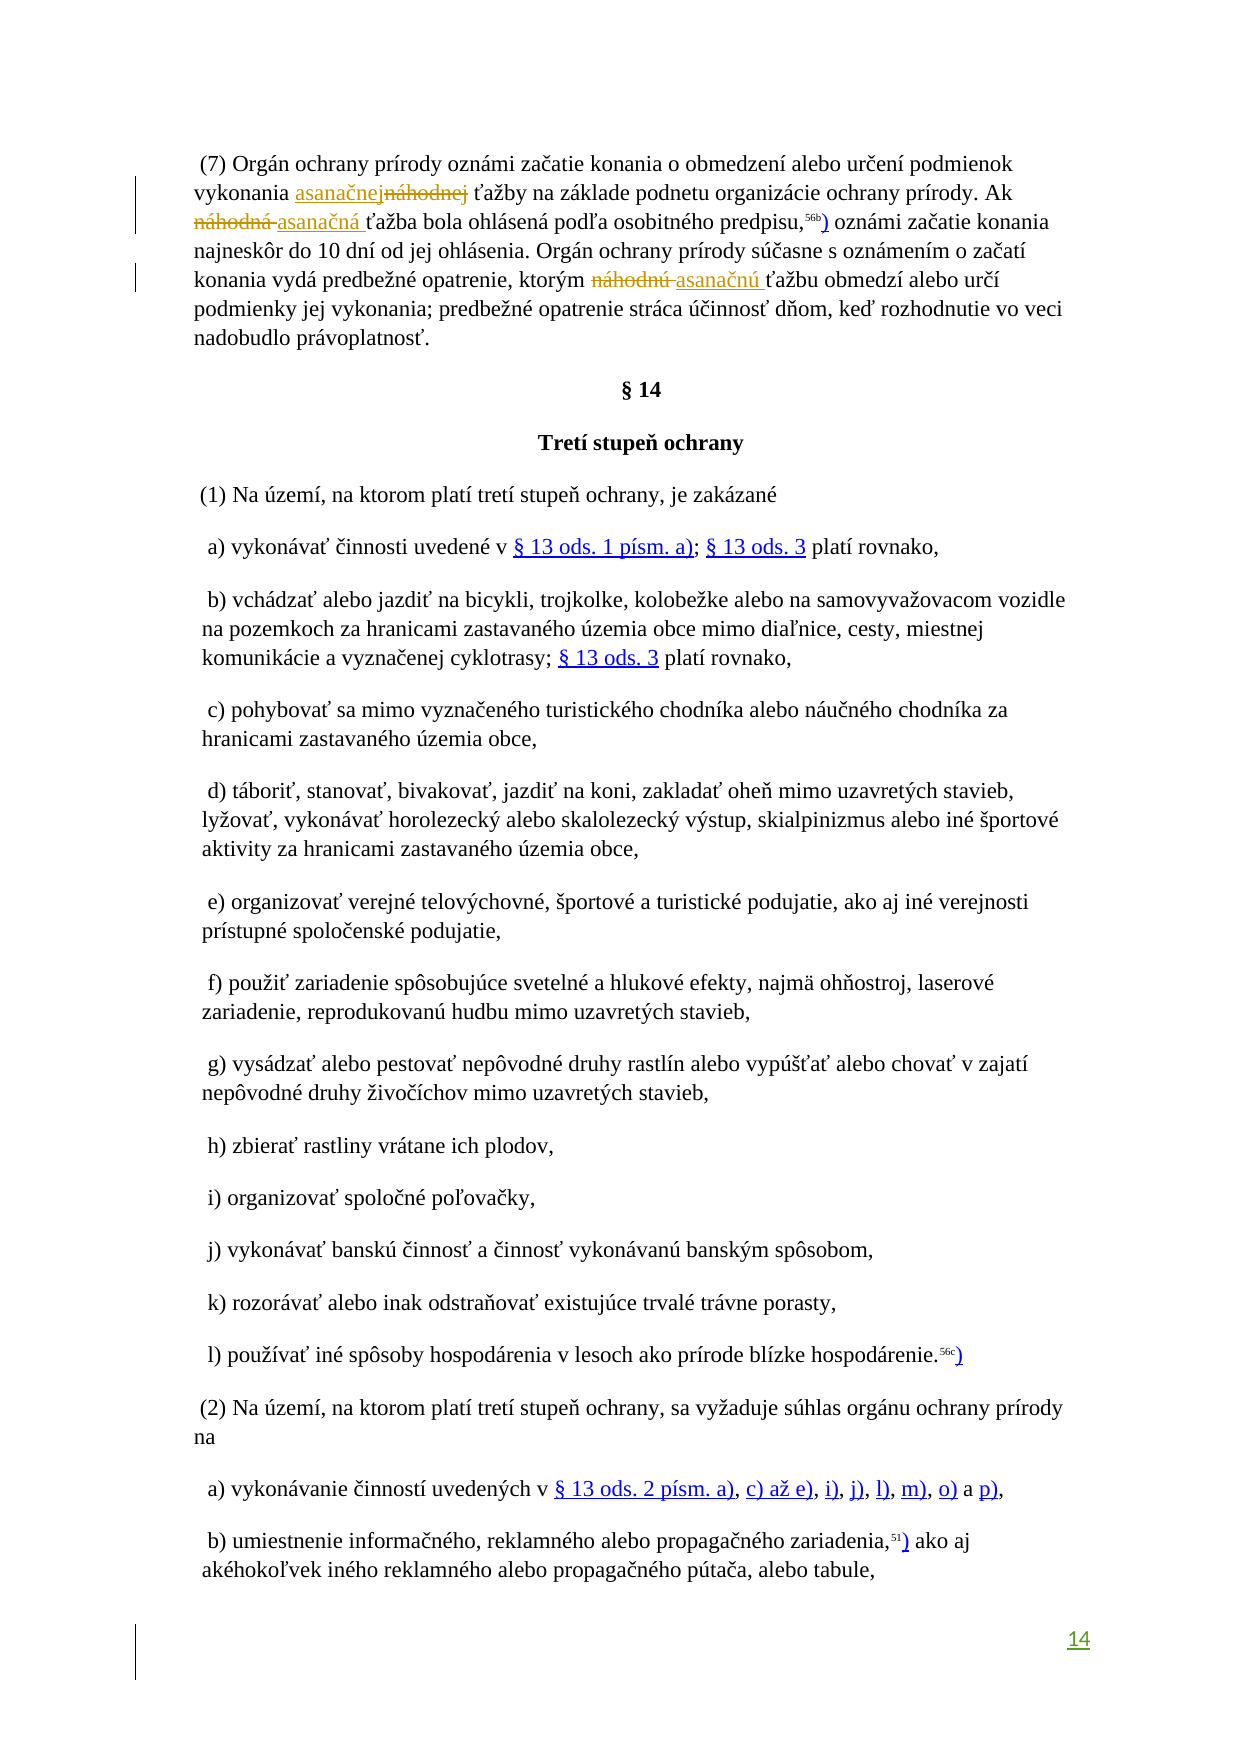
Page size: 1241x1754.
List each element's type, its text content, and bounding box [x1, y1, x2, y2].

text b) umiestnenie informačného, reklamného alebo propagačného zariadenia,51) ako aj akéhokoľvek iného reklamného alebo propagačného pútača, alebo tabule, [202, 1527, 1090, 1583]
text c) pohybovať sa mimo vyznačeného turistického chodníka alebo náučného chodníka za hranicami zastavaného územia obce, [202, 696, 1090, 751]
text d) táboriť, stanovať, bivakovať, jazdiť na koni, zakladať oheň mimo uzavretých stavieb, lyžovať, vykonávať horolezecký alebo skalolezecký výstup, skialpinizmus alebo iné športové aktivity za hranicami zastavaného územia obce, [202, 777, 1090, 862]
text g) vysádzať alebo pestovať nepôvodné druhy rastlín alebo vypúšťať alebo chovať v zajatí nepôvodné druhy živočíchov mimo uzavretých stavieb, [202, 1050, 1090, 1106]
text h) zbierať rastliny vrátane ich plodov, [202, 1132, 1090, 1158]
text j) vykonávať banskú činnosť a činnosť vykonávanú banským spôsobom, [202, 1237, 1090, 1263]
text b) vchádzať alebo jazdiť na bicykli, trojkolke, kolobežke alebo na samovyvažovacom vozidle na pozemkoch za hranicami zastavaného územia obce mimo diaľnice, cesty, miestnej komunikácie a vyznačenej cyklotrasy; § 13 ods. 3 platí rovnako, [202, 586, 1090, 670]
text f) použiť zariadenie spôsobujúce svetelné a hlukové efekty, najmä ohňostroj, laserové zariadenie, reprodukovanú hudbu mimo uzavretých stavieb, [202, 969, 1090, 1024]
text l) používať iné spôsoby hospodárenia v lesoch ako prírode blízke hospodárenie.56c) [202, 1341, 1090, 1368]
text k) rozorávať alebo inak odstraňovať existujúce trvalé trávne porasty, [202, 1289, 1090, 1315]
text (7) Orgán ochrany prírody oznámi začatie konania o obmedzení alebo určení podmienok vykonania ťažby na základe podnetu organizácie ochrany prírody. Ak ťažba bola ohlásená podľa osobitného predpisu,56b) oznámi začatie konania najneskôr do 10 dní od jej ohlásenia. Orgán ochrany prírody súčasne s oznámením o začatí konania vydá predbežné opatrenie, ktorým ťažbu obmedzí alebo určí podmienky jej vykonania; predbežné opatrenie stráca účinnosť dňom, keď rozhodnutie vo veci nadobudlo právoplatnosť. [194, 150, 1090, 350]
text i) organizovať spoločné poľovačky, [202, 1184, 1090, 1211]
text (1) Na území, na ktorom platí tretí stupeň ochrany, je zakázané [194, 481, 1090, 507]
text a) vykonávanie činností uvedených v § 13 ods. 2 písm. a), c) až e), i), j), l), m), o) a p), [202, 1475, 1090, 1501]
text Tretí stupeň ochrany [186, 428, 1090, 455]
text e) organizovať verejné telovýchovné, športové a turistické podujatie, ako aj iné verejnosti prístupné spoločenské podujatie, [202, 888, 1090, 943]
text a) vykonávať činnosti uvedené v § 13 ods. 1 písm. a); § 13 ods. 3 platí rovnako, [202, 533, 1090, 560]
text § 14 [186, 376, 1090, 402]
text (2) Na území, na ktorom platí tretí stupeň ochrany, sa vyžaduje súhlas orgánu ochrany prírody na [194, 1394, 1090, 1449]
